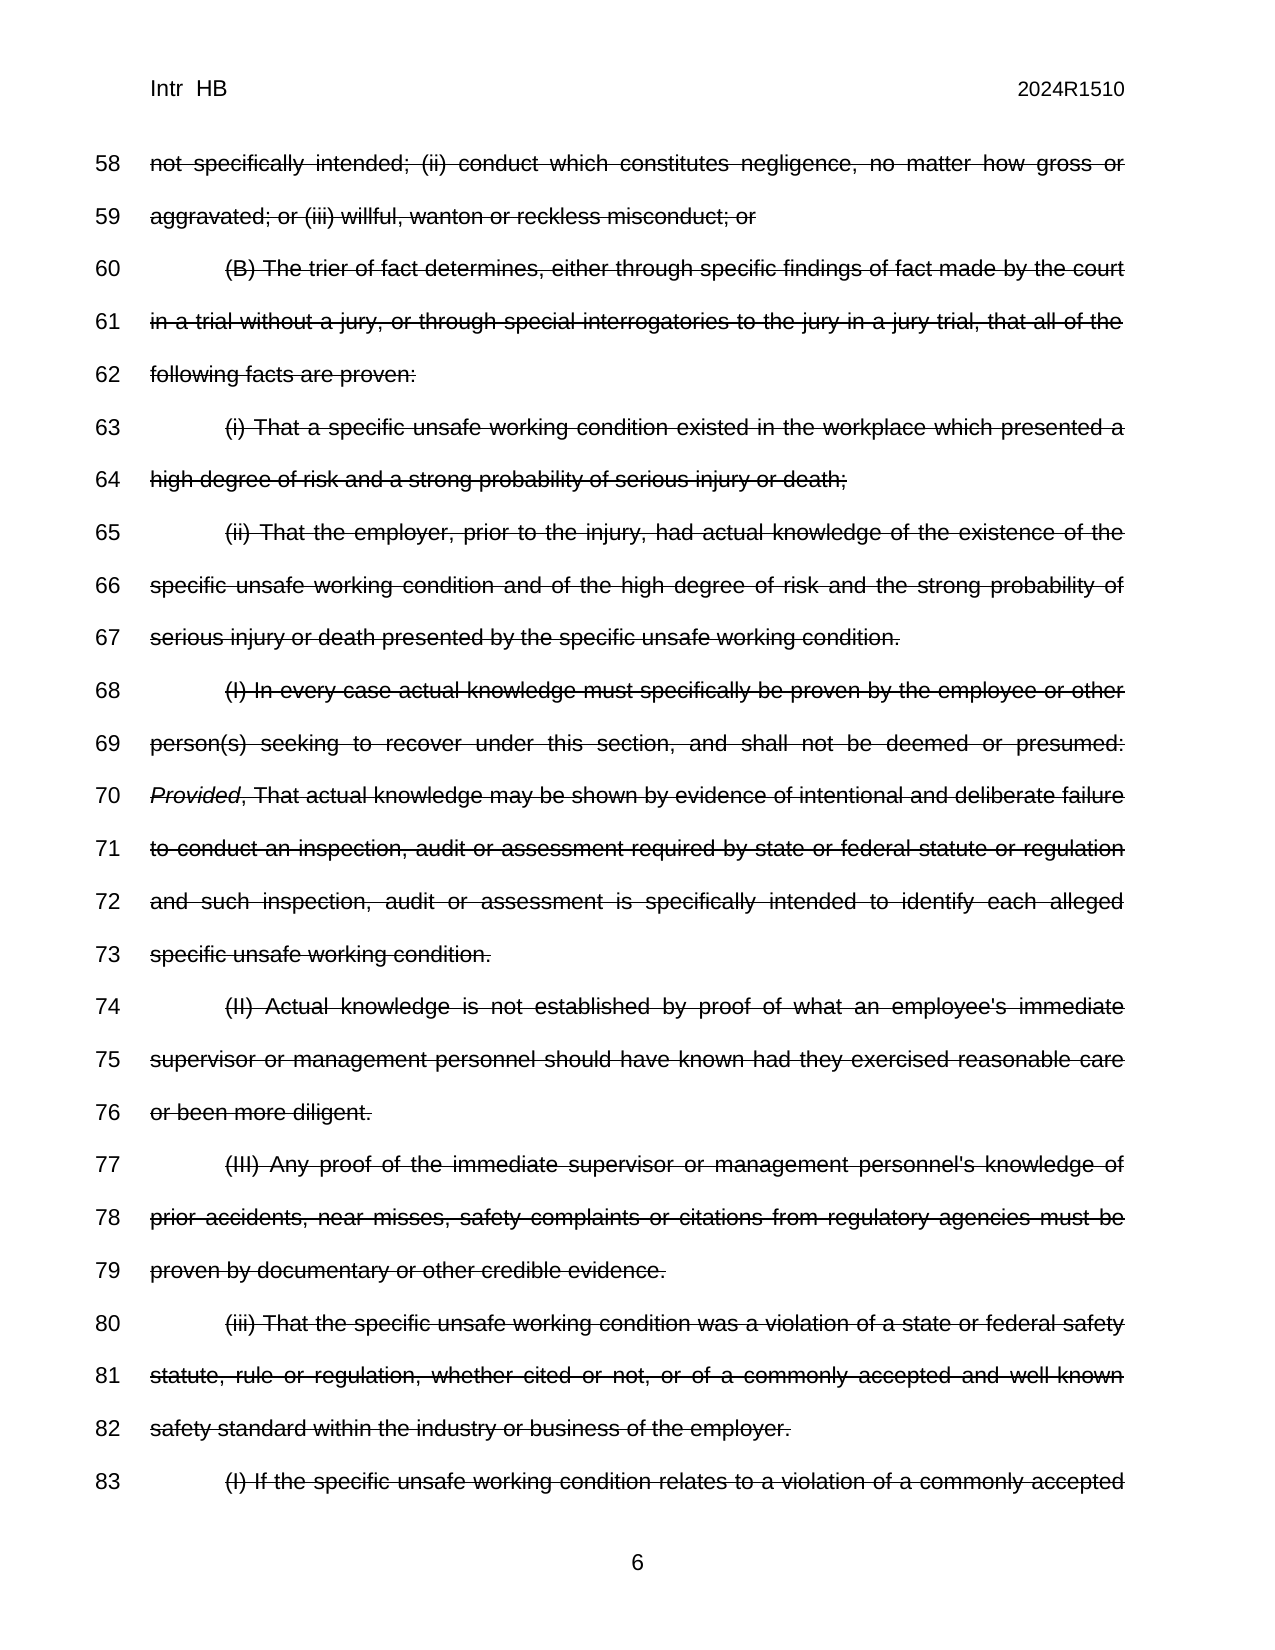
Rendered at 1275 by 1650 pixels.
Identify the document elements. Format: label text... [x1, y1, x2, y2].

text (III) Any proof of the immediate supervisor or management personnel's knowledge of prior accidents, near misses, safety complaints or citations from regulatory agencies must be proven by documentary or other credible evidence. [150, 1220, 1125, 1283]
text (III) Any proof of the immediate supervisor or management personnel's knowledge of prior accidents, near misses, safety complaints or citations from regulatory agencies must be proven by documentary or other credible evidence. [150, 1151, 1125, 1218]
text (i) That a specific unsafe working condition existed in the workplace which presented a high degree of risk and a strong probability of serious injury or death; [150, 413, 1125, 493]
text (I) In every case actual knowledge must specifically be proven by the employee or other person(s) seeking to recover under this section, and shall not be deemed or presumed: Provided, That actual knowledge may be shown by evidence of intentional and deliberate failure to conduct an inspection, audit or assessment required by state or federal statute or regulation and such inspection, audit or assessment is specifically intended to identify each alleged specific unsafe working condition. [150, 745, 1125, 797]
text (iii) That the specific unsafe working condition was a violation of a state or federal safety statute, rule or regulation, whether cited or not, or of a commonly accepted and well-known safety standard within the industry or business of the employer. [150, 1309, 1125, 1441]
text (B) The trier of fact determines, either through specific findings of fact made by the court in a trial without a jury, or through special interrogatories to the jury in a jury trial, that all of the following facts are proven: [150, 255, 1125, 387]
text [150, 150, 1125, 164]
text (I) In every case actual knowledge must specifically be proven by the employee or other person(s) seeking to recover under this section, and shall not be deemed or presumed: Provided, That actual knowledge may be shown by evidence of intentional and deliberate failure to conduct an inspection, audit or assessment required by state or federal statute or regulation and such inspection, audit or assessment is specifically intended to identify each alleged specific unsafe working condition. [150, 798, 1125, 849]
text (I) In every case actual knowledge must specifically be proven by the employee or other person(s) seeking to recover under this section, and shall not be deemed or presumed: Provided, That actual knowledge may be shown by evidence of intentional and deliberate failure to conduct an inspection, audit or assessment required by state or federal statute or regulation and such inspection, audit or assessment is specifically intended to identify each alleged specific unsafe working condition. [150, 851, 1125, 967]
text (II) Actual knowledge is not established by proof of what an employee's immediate supervisor or management personnel should have known had they exercised reasonable care or been more diligent. [150, 993, 1125, 1060]
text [150, 1468, 1125, 1494]
text (ii) That the employer, prior to the injury, had actual knowledge of the existence of the specific unsafe working condition and of the high degree of risk and the strong probability of serious injury or death presented by the specific unsafe working condition. [150, 519, 1125, 651]
text (I) In every case actual knowledge must specifically be proven by the employee or other person(s) seeking to recover under this section, and shall not be deemed or presumed: Provided, That actual knowledge may be shown by evidence of intentional and deliberate failure to conduct an inspection, audit or assessment required by state or federal statute or regulation and such inspection, audit or assessment is specifically intended to identify each alleged specific unsafe working condition. [150, 677, 1125, 744]
text (II) Actual knowledge is not established by proof of what an employee's immediate supervisor or management personnel should have known had they exercised reasonable care or been more diligent. [150, 1061, 1125, 1125]
